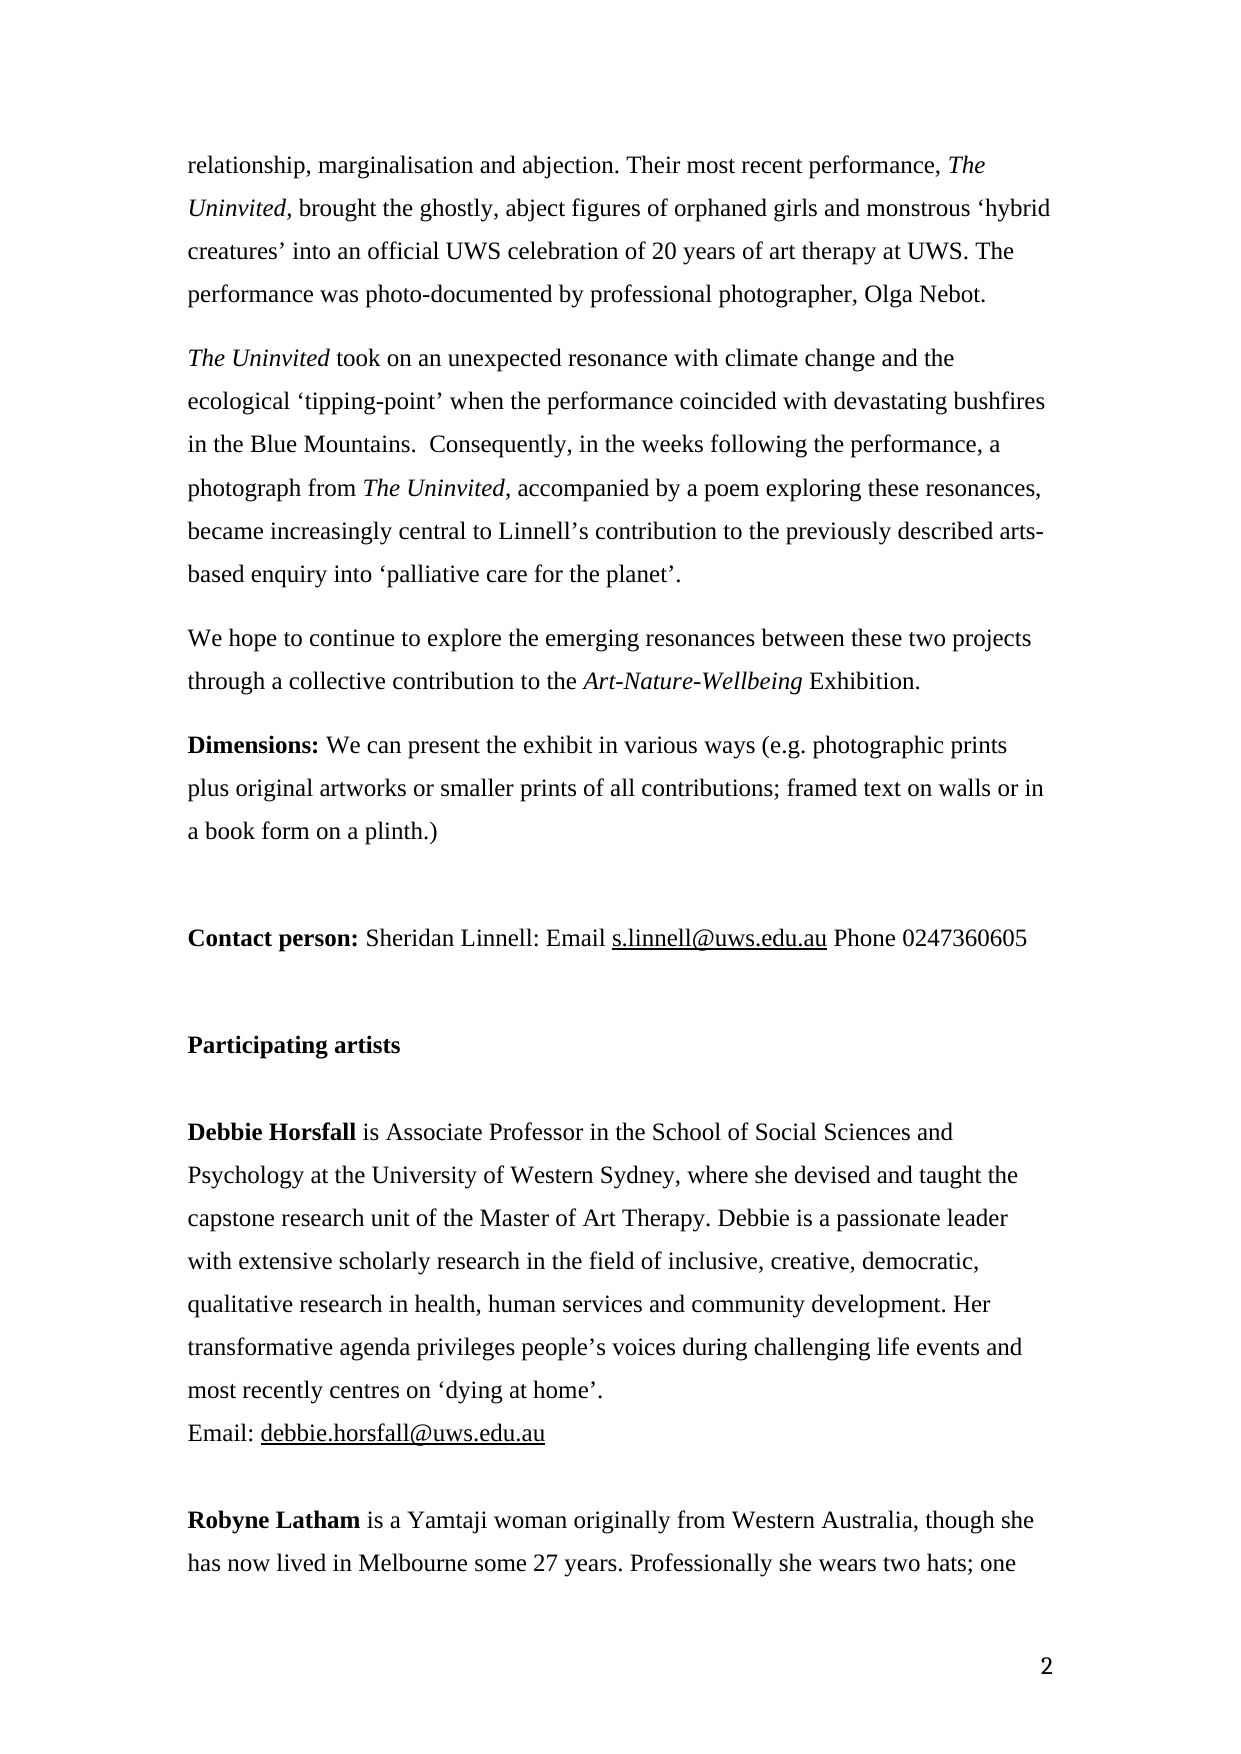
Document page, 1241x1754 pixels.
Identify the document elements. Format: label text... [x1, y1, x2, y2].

text Participating artists [187, 1030, 1053, 1059]
text Debbie Horsfall is Associate Professor in the School of Social Sciences and Psychology at the University of Western Sydney, where she devised and taught the capstone research unit of the Master of Art Therapy. Debbie is a passionate leader with extensive scholarly research in the field of inclusive, creative, democratic, qualitative research in health, human services and community development. Her transformative agenda privileges people’s voices during challenging life events and most recently centres on ‘dying at home’. [187, 1117, 1053, 1404]
text The Uninvited took on an unexpected resonance with climate change and the ecological ‘tipping-point’ when the performance coincided with devastating bushfires in the Blue Mountains. Consequently, in the weeks following the performance, a photograph from The Uninvited, accompanied by a poem exploring these resonances, became increasingly central to Linnell’s contribution to the previously described arts-based enquiry into ‘palliative care for the planet’. [187, 343, 1053, 588]
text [187, 1505, 1053, 1577]
text Dimensions: We can present the exhibit in various ways (e.g. photographic prints plus original artworks or smaller prints of all contributions; framed text on walls or in a book form on a plinth.) [187, 730, 1053, 845]
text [187, 150, 1053, 308]
text Email: debbie.horsfall@uws.edu.au [187, 1418, 1053, 1447]
text We hope to continue to explore the emerging resonances between these two projects through a collective contribution to the Art-Nature-Wellbeing Exhibition. [187, 623, 1053, 695]
text Contact person: Sheridan Linnell: Email s.linnell@uws.edu.au Phone 0247360605 [187, 923, 1053, 952]
